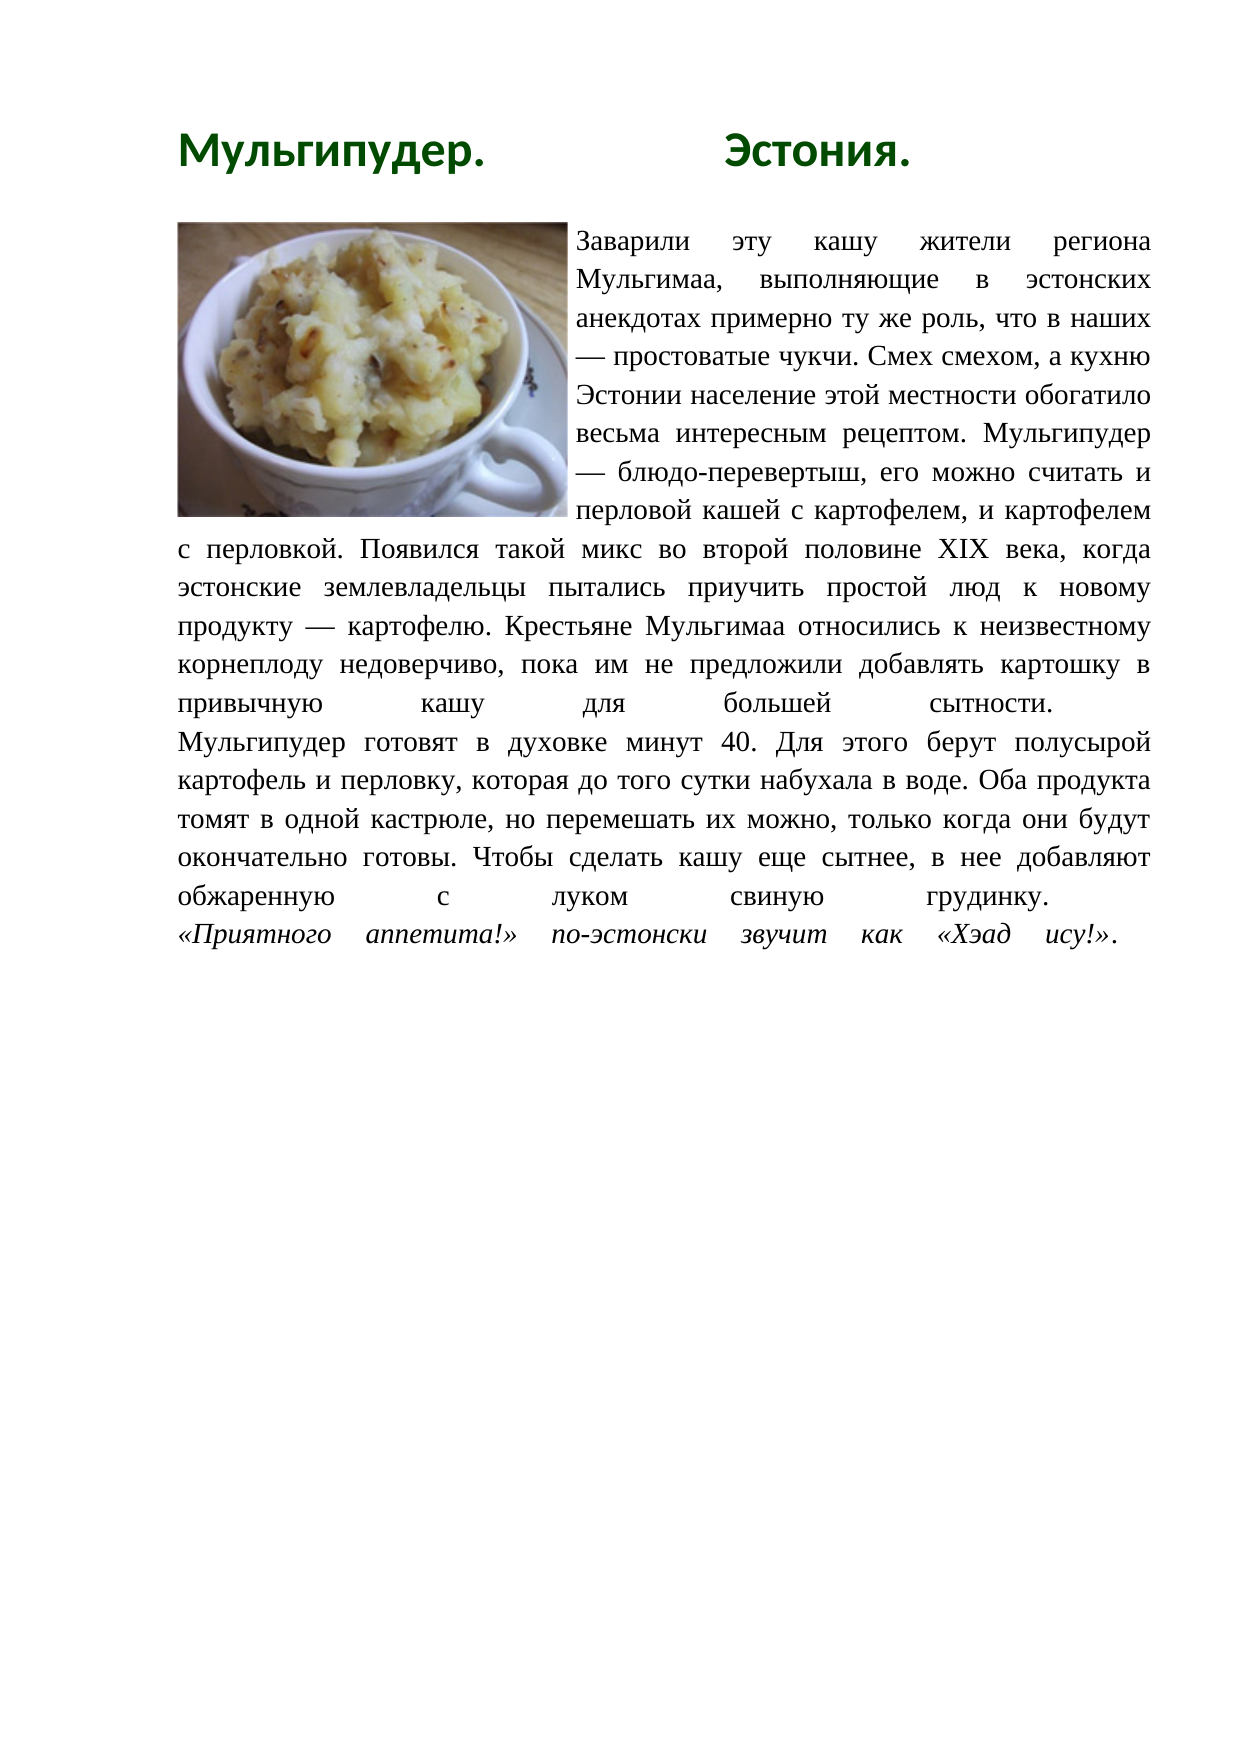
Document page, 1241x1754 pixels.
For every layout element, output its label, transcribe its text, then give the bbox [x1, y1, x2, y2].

picture [177, 222, 568, 517]
text Мульгипудер. Эстония. Заварили эту кашу жители региона Мульгимаа, выполняющие в эстонских анекдотах примерно ту же роль, что в наших — простоватые чукчи. Смех смехом, а кухню Эстонии население этой местности обогатило весьма интересным рецептом. Мульгипудер — блюдо-перевертыш, его можно считать и перловой кашей с картофелем, и картофелем с перловкой. Появился такой микс во второй половине XIX века, когда эстонские землевладельцы пытались приучить простой люд к новому продукту — картофелю. Крестьяне Мульгимаа относились к неизвестному корнеплоду недоверчиво, пока им не предложили добавлять картошку в привычную кашу для большей сытности. Мульгипудер готовят в духовке минут 40. Для этого берут полусырой картофель и перловку, которая до того сутки набухала в воде. Оба продукта томят в одной кастрюле, но перемешать их можно, только когда они будут окончательно готовы. Чтобы сделать кашу еще сытнее, в нее добавляют обжаренную с луком свиную грудинку. «Приятного аппетита!» по-эстонски звучит как «Хэад ису!». [177, 118, 1152, 1059]
